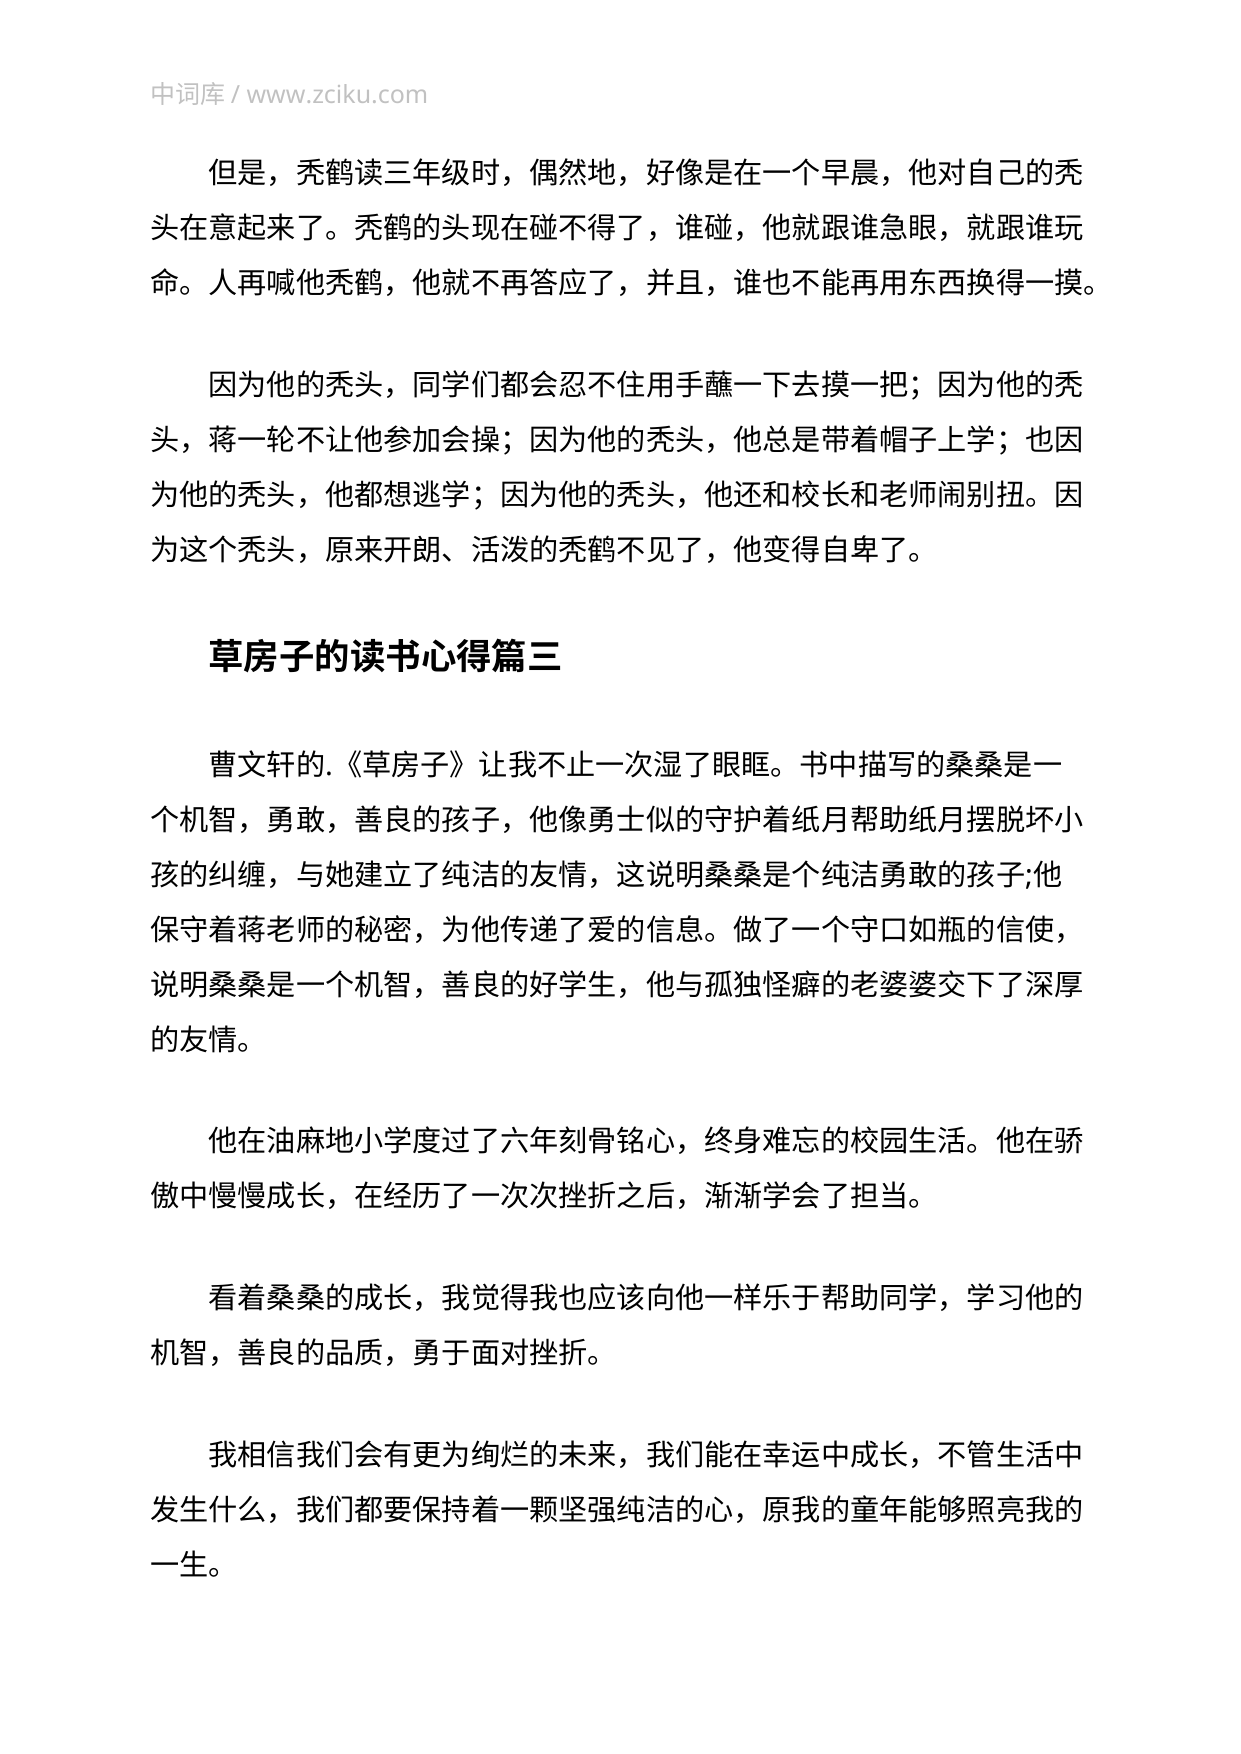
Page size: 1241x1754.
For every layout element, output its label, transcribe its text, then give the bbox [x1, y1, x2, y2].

text 但是，秃鹤读三年级时，偶然地，好像是在一个早晨，他对自己的秃头在意起来了。秃鹤的头现在碰不得了，谁碰，他就跟谁急眼，就跟谁玩命。人再喊他秃鹤，他就不再答应了，并且，谁也不能再用东西换得一摸。 [150, 150, 1090, 302]
text 他在油麻地小学度过了六年刻骨铭心，终身难忘的校园生活。他在骄傲中慢慢成长，在经历了一次次挫折之后，渐渐学会了担当。 [150, 1118, 1090, 1215]
text 看着桑桑的成长，我觉得我也应该向他一样乐于帮助同学，学习他的机智，善良的品质，勇于面对挫折。 [150, 1274, 1090, 1372]
text 我相信我们会有更为绚烂的未来，我们能在幸运中成长，不管生活中发生什么，我们都要保持着一颗坚强纯洁的心，原我的童年能够照亮我的一生。 [150, 1431, 1090, 1583]
text 因为他的秃头，同学们都会忍不住用手蘸一下去摸一把；因为他的秃头，蒋一轮不让他参加会操；因为他的秃头，他总是带着帽子上学；也因为他的秃头，他都想逃学；因为他的秃头，他还和校长和老师闹别扭。因为这个秃头，原来开朗、活泼的秃鹤不见了，他变得自卑了。 [150, 362, 1090, 568]
text 草房子的读书心得篇三 [150, 628, 1090, 679]
text 曹文轩的.《草房子》让我不止一次湿了眼眶。书中描写的桑桑是一个机智，勇敢，善良的孩子，他像勇士似的守护着纸月帮助纸月摆脱坏小孩的纠缠，与她建立了纯洁的友情，这说明桑桑是个纯洁勇敢的孩子;他保守着蒋老师的秘密，为他传递了爱的信息。做了一个守口如瓶的信使，说明桑桑是一个机智，善良的好学生，他与孤独怪癖的老婆婆交下了深厚的友情。 [150, 741, 1090, 1058]
